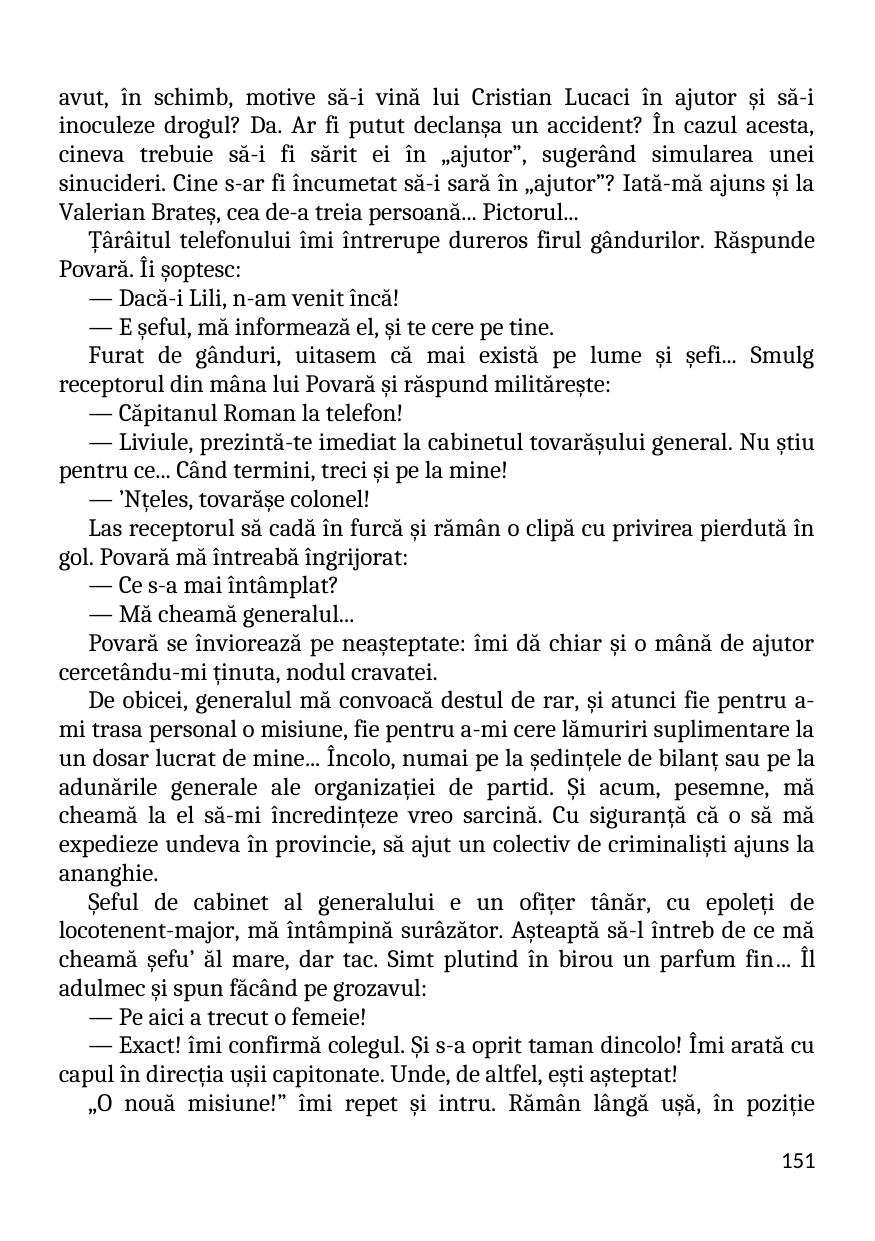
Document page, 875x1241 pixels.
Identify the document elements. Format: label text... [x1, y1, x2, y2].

text Las receptorul să cadă în furcă și rămân o clipă cu privirea pierdută în gol. Povară mă întreabă îngrijorat: [58, 514, 816, 571]
text Furat de gânduri, uitasem că mai există pe lume și șefi... Smulg receptorul din mâna lui Povară și răspund militărește: [58, 341, 816, 399]
text — Liviule, prezintă-te imediat la cabinetul tovarășului general. Nu știu pentru ce... Când termini, treci și pe la mine! [58, 428, 816, 485]
text — E șeful, mă informează el, și te cere pe tine. [58, 313, 816, 341]
text Povară se înviorează pe neașteptate: îmi dă chiar și o mână de ajutor cercetându-mi ținuta, nodul cravatei. [58, 629, 816, 686]
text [58, 83, 816, 226]
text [58, 1089, 816, 1118]
text Țârâitul telefonului îmi întrerupe dureros firul gândurilor. Răspunde Povară. Îi șoptesc: [58, 226, 816, 284]
text — Dacă-i Lili, n-am venit încă! [58, 284, 816, 313]
text — ’Nțeles, tovarășe colonel! [58, 485, 816, 514]
text — Ce s-a mai întâmplat? [58, 571, 816, 600]
text — Pe aici a trecut o femeie! [58, 1003, 816, 1031]
text De obicei, generalul mă convoacă destul de rar, și atunci fie pentru a-mi trasa personal o misiune, fie pentru a-mi cere lămuriri suplimentare la un dosar lucrat de mine... Încolo, numai pe la ședințele de bilanț sau pe la adunările generale ale organizației de partid. Și acum, pesemne, mă cheamă la el să-mi încredințeze vreo sarcină. Cu siguranță că o să mă expedieze undeva în provincie, să ajut un colectiv de criminaliști ajuns la ananghie. [58, 686, 816, 888]
text — Mă cheamă generalul... [58, 600, 816, 629]
text — Căpitanul Roman la telefon! [58, 399, 816, 428]
text — Exact! îmi confirmă colegul. Și s-a oprit taman dincolo! Îmi arată cu capul în direcția ușii capitonate. Unde, de altfel, ești așteptat! [58, 1031, 816, 1089]
text Șeful de cabinet al generalului e un ofițer tânăr, cu epoleți de locotenent-major, mă întâmpină surâzător. Așteaptă să-l întreb de ce mă cheamă șefu’ ăl mare, dar tac. Simt plutind în birou un parfum fin... Îl adulmec și spun făcând pe grozavul: [58, 888, 816, 1003]
